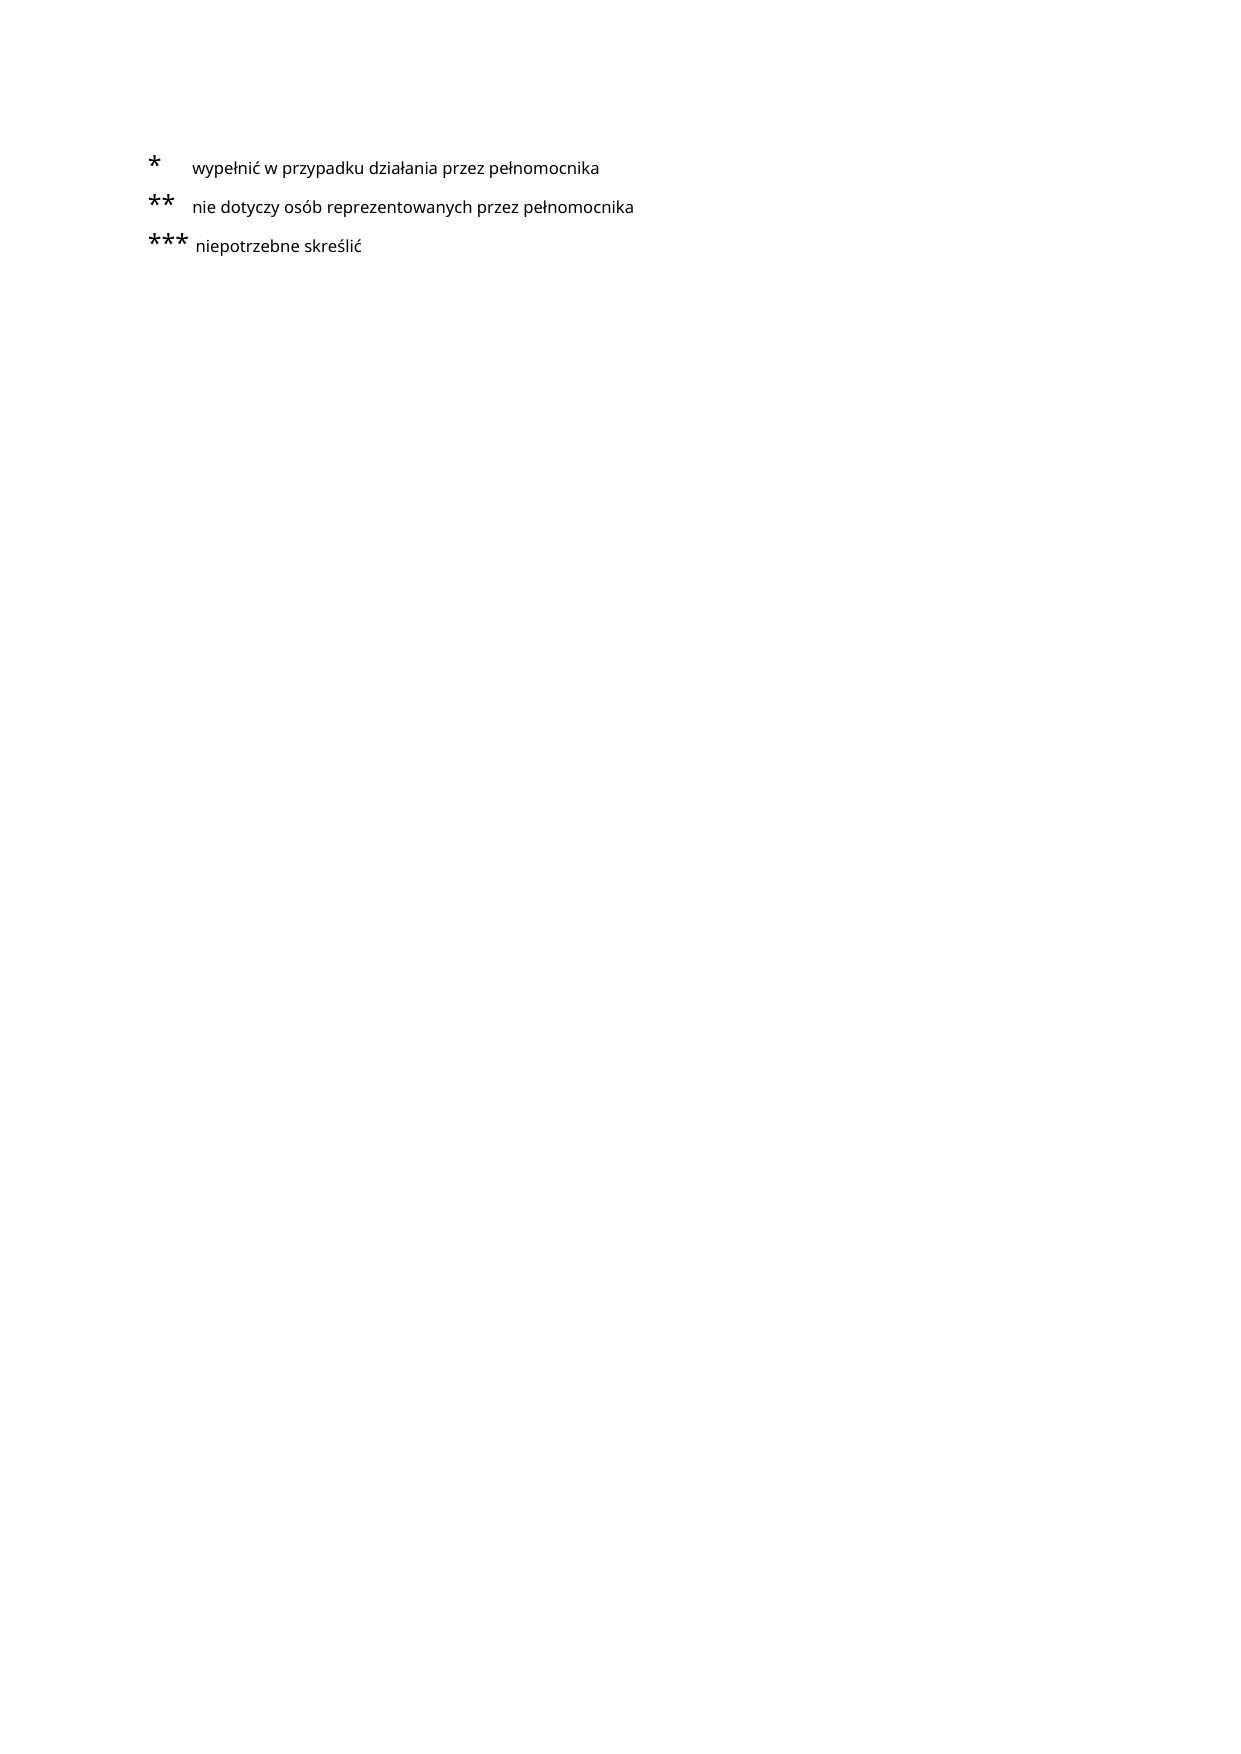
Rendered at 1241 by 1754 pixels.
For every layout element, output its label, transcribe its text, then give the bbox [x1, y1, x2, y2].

text ** nie dotyczy osób reprezentowanych przez pełnomocnika [148, 187, 1093, 221]
text *** niepotrzebne skreślić [148, 226, 1093, 260]
text * wypełnić w przypadku działania przez pełnomocnika [148, 148, 1093, 182]
